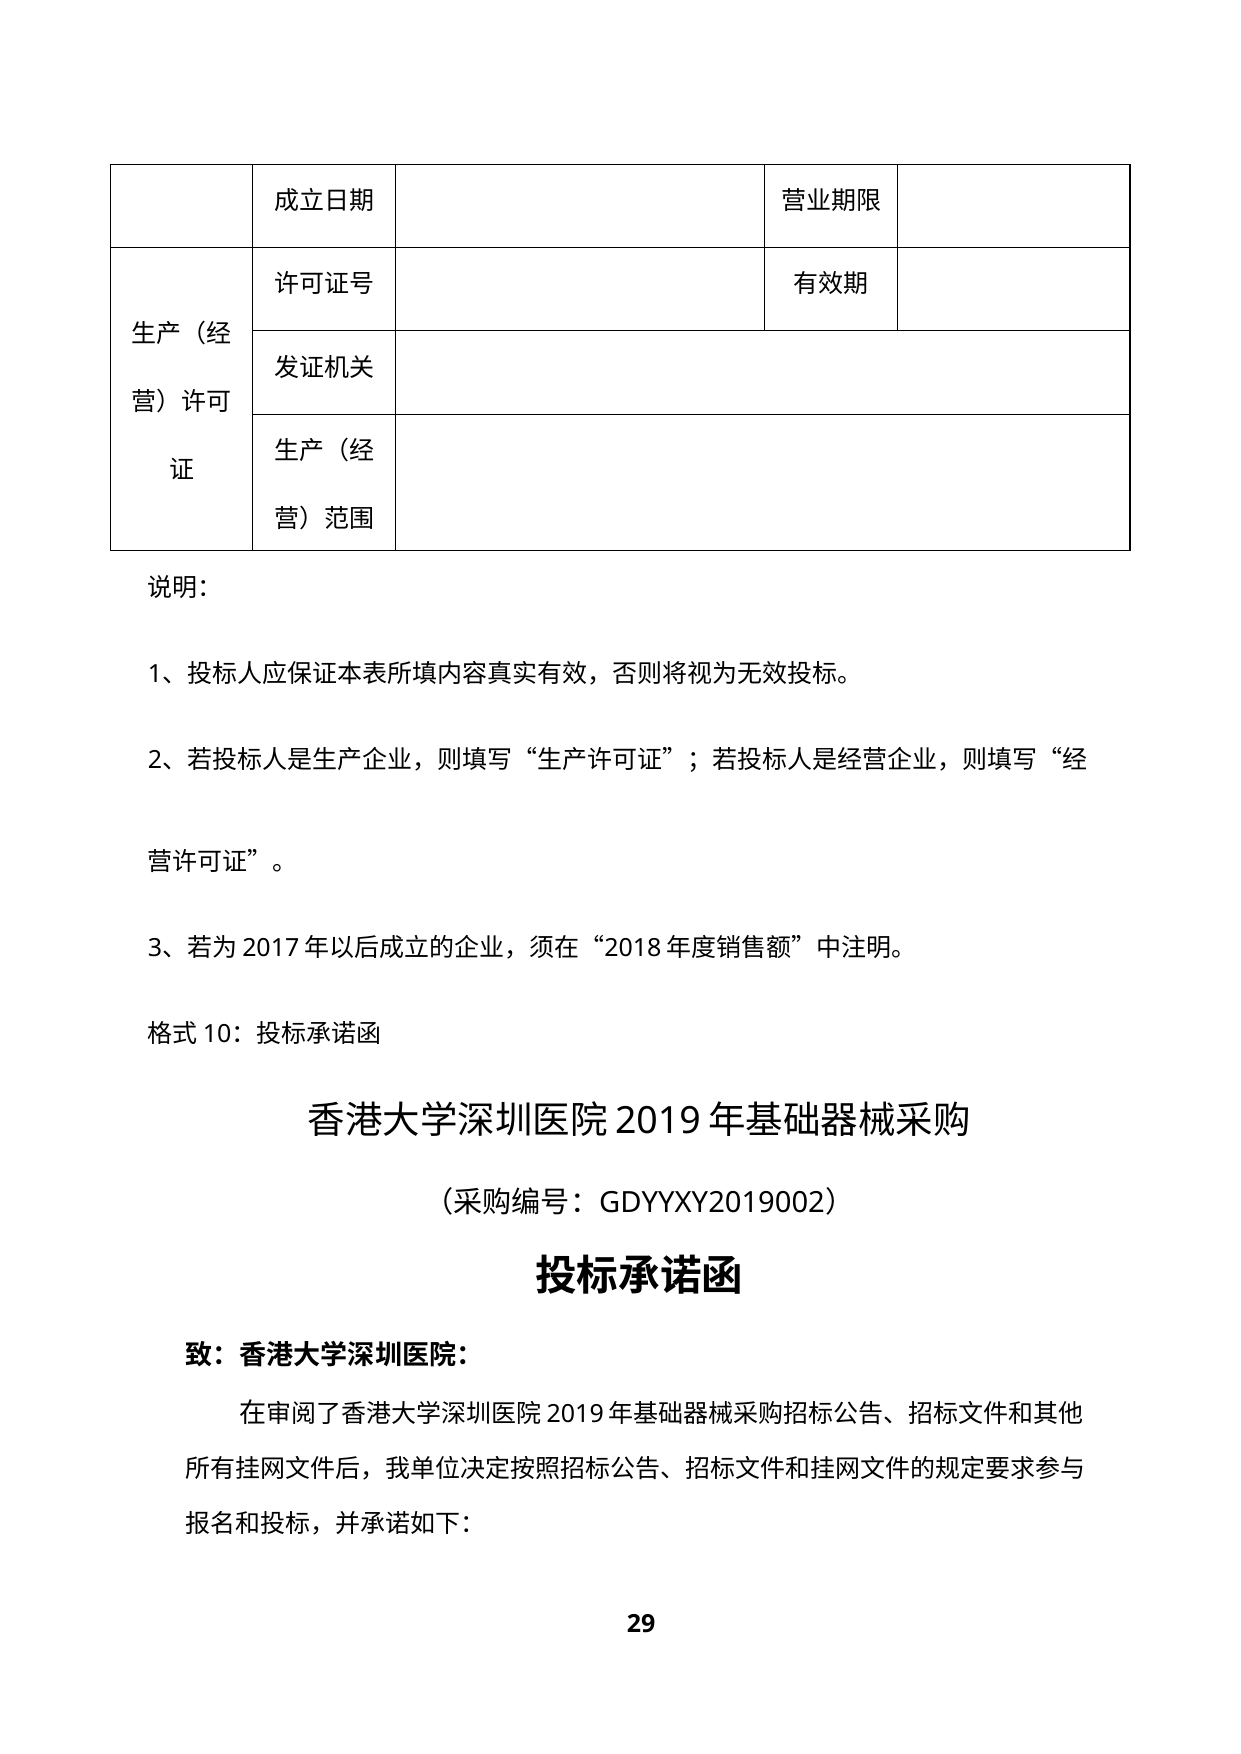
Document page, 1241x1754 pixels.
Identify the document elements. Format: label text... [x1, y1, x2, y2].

table_cell 有效期 [765, 248, 897, 330]
text 香港大学深圳医院2019年基础器械采购 [185, 1083, 1092, 1151]
table_cell 成立日期 [253, 165, 395, 247]
table_cell [396, 165, 764, 247]
table_cell [396, 248, 764, 330]
table_cell [396, 415, 1129, 550]
text 投标承诺函 [185, 1242, 1092, 1302]
table_cell [898, 165, 1129, 247]
text 说明： [148, 551, 1092, 619]
text （采购编号：GDYYXY2019002） [185, 1179, 1092, 1221]
text 2、若投标人是生产企业，则填写“生产许可证”；若投标人是经营企业，则填写“经营许可证”。 [148, 723, 1092, 893]
table_cell 发证机关 [253, 331, 395, 413]
text 3、若为2017年以后成立的企业，须在“2018年度销售额”中注明。 [148, 911, 1092, 979]
table_cell 生产（经营）范围 [253, 415, 395, 550]
text 1、投标人应保证本表所填内容真实有效，否则将视为无效投标。 [148, 637, 1092, 705]
table_cell 许可证号 [253, 248, 395, 330]
text 致：香港大学深圳医院： [185, 1333, 1092, 1372]
table_cell 营业期限 [765, 165, 897, 247]
text 格式10：投标承诺函 [148, 997, 1092, 1065]
table_cell [898, 248, 1129, 330]
text 在审阅了香港大学深圳医院2019年基础器械采购招标公告、招标文件和其他所有挂网文件后，我单位决定按照招标公告、招标文件和挂网文件的规定要求参与报名和投标，并承诺如下： [185, 1391, 1092, 1539]
table_cell 生产（经营）许可证 [111, 248, 252, 550]
table_cell [396, 331, 1129, 413]
